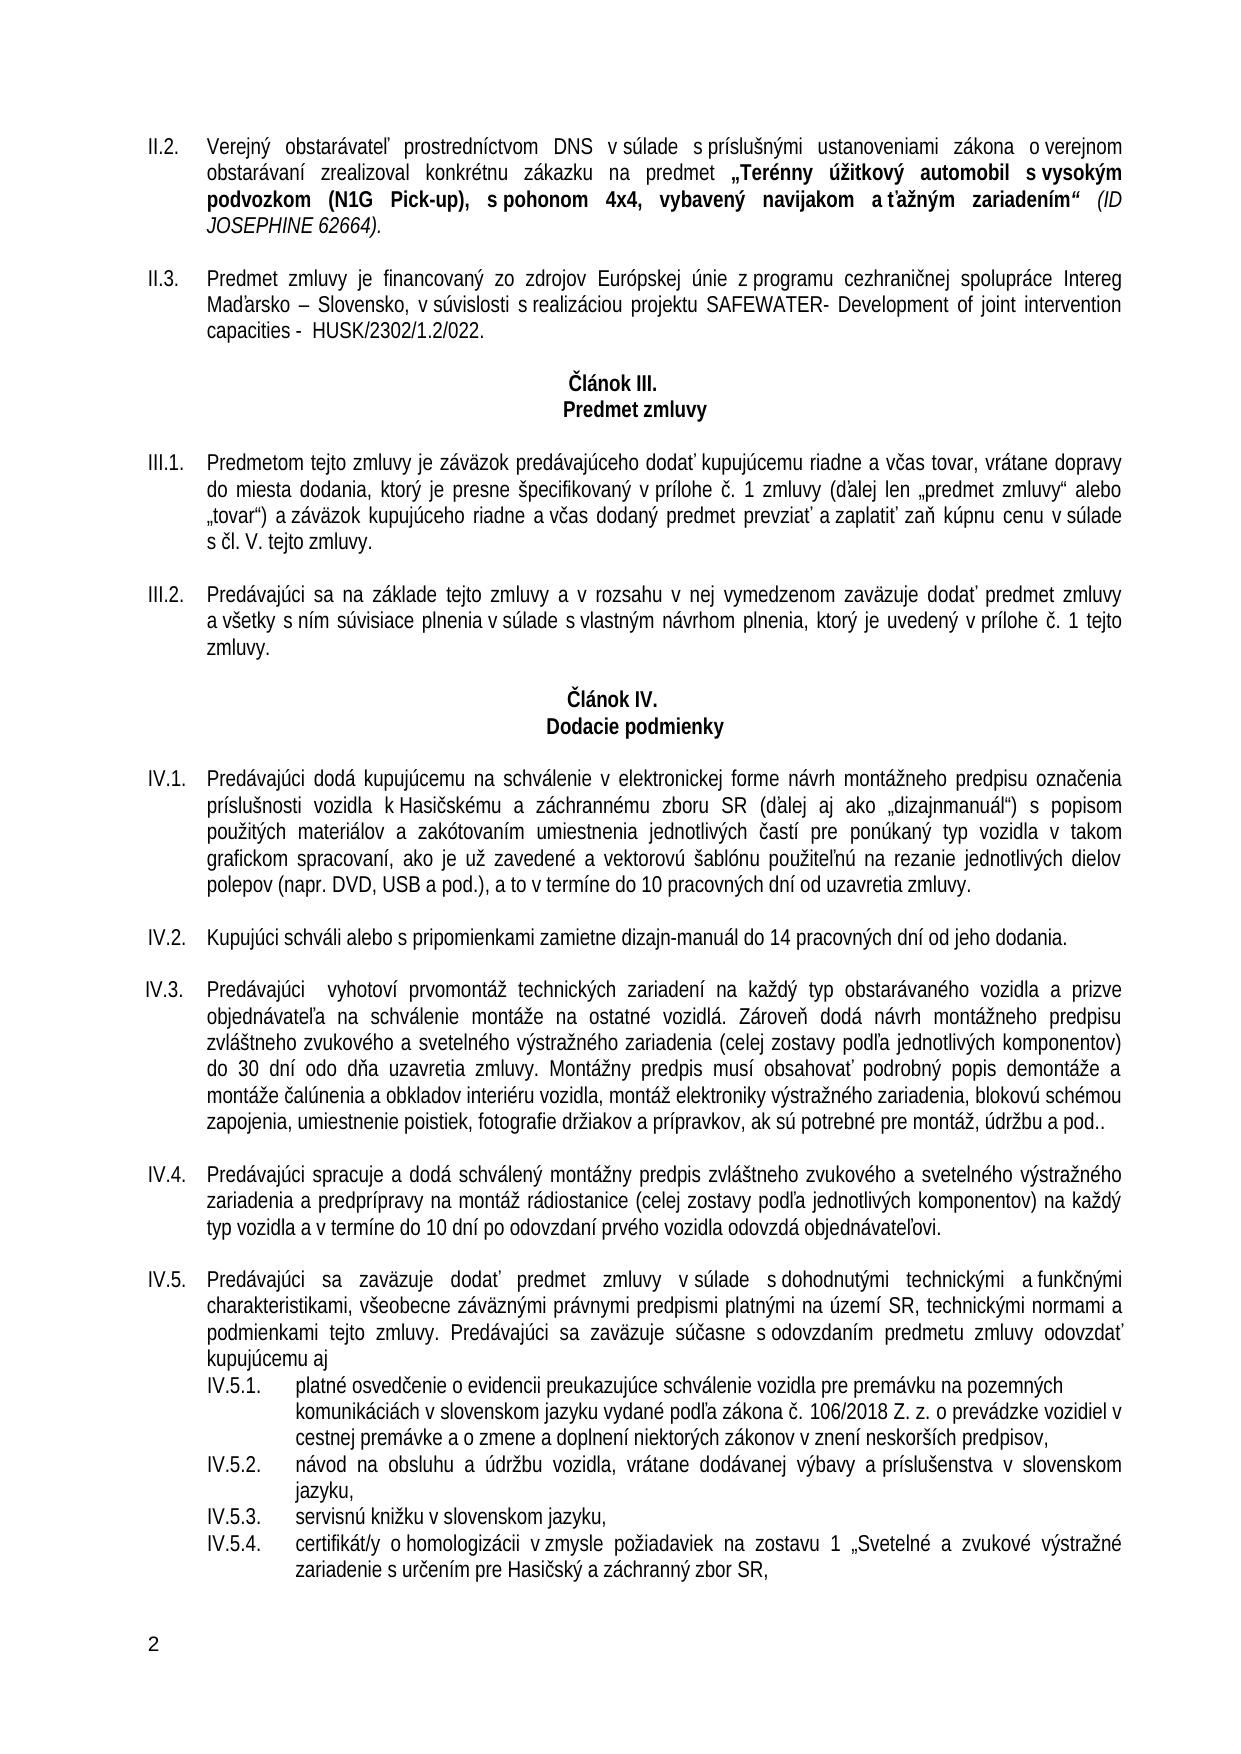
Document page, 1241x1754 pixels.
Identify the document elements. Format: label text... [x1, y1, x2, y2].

list certifikát/y o homologizácii v zmysle požiadaviek na zostavu 1 „Svetelné a zvukové výstražné zariadenie s určením pre Hasičský a záchranný zbor SR, [207, 1530, 1122, 1582]
list Predávajúci sa na základe tejto zmluvy a v rozsahu v nej vymedzenom zaväzuje dodať predmet zmluvy a všetky s ním súvisiace plnenia v súlade s vlastným návrhom plnenia, ktorý je uvedený v prílohe č. 1 tejto zmluvy. [148, 581, 1122, 660]
text Dodacie podmienky [148, 713, 1122, 739]
list Predmetom tejto zmluvy je záväzok predávajúceho dodať kupujúcemu riadne a včas tovar, vrátane dopravy do miesta dodania, ktorý je presne špecifikovaný v prílohe č. 1 zmluvy (ďalej len „predmet zmluvy“ alebo „tovar“) a záväzok kupujúceho riadne a včas dodaný predmet prevziať a zaplatiť zaň kúpnu cenu v súlade s čl. V. tejto zmluvy. [148, 449, 1122, 554]
list Verejný obstarávateľ prostredníctvom DNS v súlade s príslušnými ustanoveniami zákona o verejnom obstarávaní zrealizoval konkrétnu zákazku na predmet „Terénny úžitkový automobil s vysokým podvozkom (N1G Pick-up), s pohonom 4x4, vybavený navijakom a ťažným zariadením“ (ID JOSEPHINE 62664). [148, 133, 1122, 238]
list platné osvedčenie o evidencii preukazujúce schválenie vozidla pre premávku na pozemných [207, 1372, 1122, 1398]
list Predávajúci spracuje a dodá schválený montážny predpis zvláštneho zvukového a svetelného výstražného zariadenia a predprípravy na montáž rádiostanice (celej zostavy podľa jednotlivých komponentov) na každý typ vozidla a v termíne do 10 dní po odovzdaní prvého vozidla odovzdá objednávateľovi. [148, 1161, 1122, 1240]
text Predmet zmluvy [148, 396, 1122, 423]
list návod na obsluhu a údržbu vozidla, vrátane dodávanej výbavy a príslušenstva v slovenskom jazyku, [207, 1451, 1122, 1503]
list Predávajúci dodá kupujúcemu na schválenie v elektronickej forme návrh montážneho predpisu označenia príslušnosti vozidla k Hasičskému a záchrannému zboru SR (ďalej aj ako „dizajnmanuál“) s popisom použitých materiálov a zakótovaním umiestnenia jednotlivých častí pre ponúkaný typ vozidla v takom grafickom spracovaní, ako je už zavedené a vektorovú šablónu použiteľnú na rezanie jednotlivých dielov polepov (napr. DVD, USB a pod.), a to v termíne do 10 pracovných dní od uzavretia zmluvy. [148, 765, 1122, 897]
list servisnú knižku v slovenskom jazyku, [207, 1503, 1122, 1530]
list Kupujúci schváli alebo s pripomienkami zamietne dizajn-manuál do 14 pracovných dní od jeho dodania. [148, 923, 1122, 950]
list Predmet zmluvy je financovaný zo zdrojov Európskej únie z programu cezhraničnej spolupráce Intereg Maďarsko – Slovensko, v súvislosti s realizáciou projektu SAFEWATER- Development of joint intervention capacities - HUSK/2302/1.2/022. [148, 265, 1122, 344]
list Predávajúci sa zaväzuje dodať predmet zmluvy v súlade s dohodnutými technickými a funkčnými charakteristikami, všeobecne záväznými právnymi predpismi platnými na území SR, technickými normami a podmienkami tejto zmluvy. Predávajúci sa zaväzuje súčasne s odovzdaním predmetu zmluvy odovzdať kupujúcemu aj [148, 1266, 1122, 1372]
list Predávajúci vyhotoví prvomontáž technických zariadení na každý typ obstarávaného vozidla a prizve objednávateľa na schválenie montáže na ostatné vozidlá. Zároveň dodá návrh montážneho predpisu zvláštneho zvukového a svetelného výstražného zariadenia (celej zostavy podľa jednotlivých komponentov) do 30 dní odo dňa uzavretia zmluvy. Montážny predpis musí obsahovať podrobný popis demontáže a montáže čalúnenia a obkladov interiéru vozidla, montáž elektroniky výstražného zariadenia, blokovú schémou zapojenia, umiestnenie poistiek, fotografie držiakov a prípravkov, ak sú potrebné pre montáž, údržbu a pod.. [145, 976, 1122, 1134]
list komunikáciách v slovenskom jazyku vydané podľa zákona č. 106/2018 Z. z. o prevádzke vozidiel v cestnej premávke a o zmene a doplnení niektorých zákonov v znení neskorších predpisov, [295, 1398, 1122, 1451]
